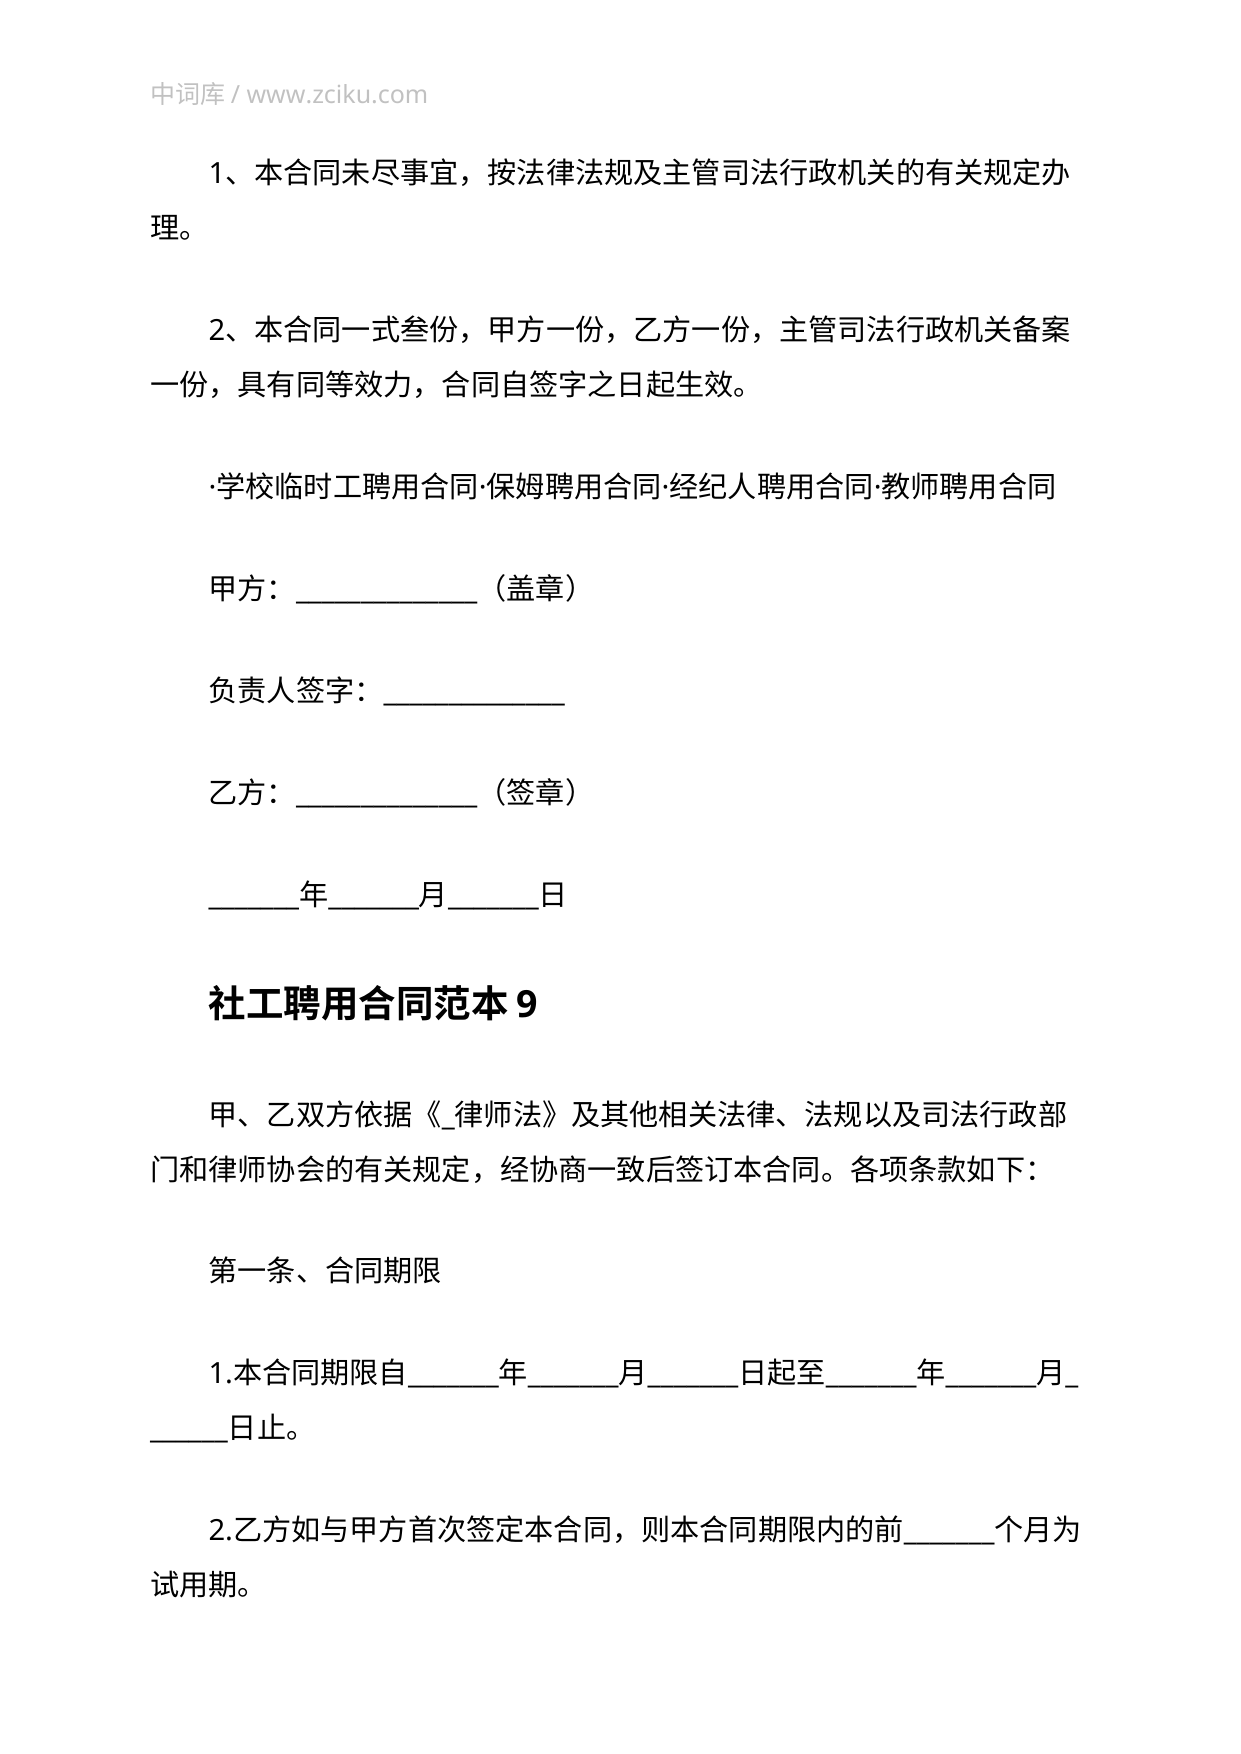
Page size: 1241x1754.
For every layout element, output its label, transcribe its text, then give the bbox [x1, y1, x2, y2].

text 甲、乙双方依据《_律师法》及其他相关法律、法规以及司法行政部门和律师协会的有关规定，经协商一致后签订本合同。各项条款如下： [150, 1091, 1090, 1188]
text 甲方：______________（盖章） [150, 566, 1090, 608]
text 2.乙方如与甲方首次签定本合同，则本合同期限内的前_______个月为试用期。 [150, 1507, 1090, 1604]
text 负责人签字：______________ [150, 667, 1090, 710]
text ·学校临时工聘用合同·保姆聘用合同·经纪人聘用合同·教师聘用合同 [150, 463, 1090, 506]
text 1、本合同未尽事宜，按法律法规及主管司法行政机关的有关规定办理。 [150, 150, 1090, 247]
text _______年_______月_______日 [150, 871, 1090, 914]
text 1.本合同期限自_______年_______月_______日起至_______年_______月_______日止。 [150, 1349, 1090, 1447]
text 2、本合同一式叁份，甲方一份，乙方一份，主管司法行政机关备案一份，具有同等效力，合同自签字之日起生效。 [150, 307, 1090, 404]
text 乙方：______________（签章） [150, 769, 1090, 812]
text 第一条、合同期限 [150, 1248, 1090, 1290]
text 社工聘用合同范本9 [150, 973, 1090, 1028]
